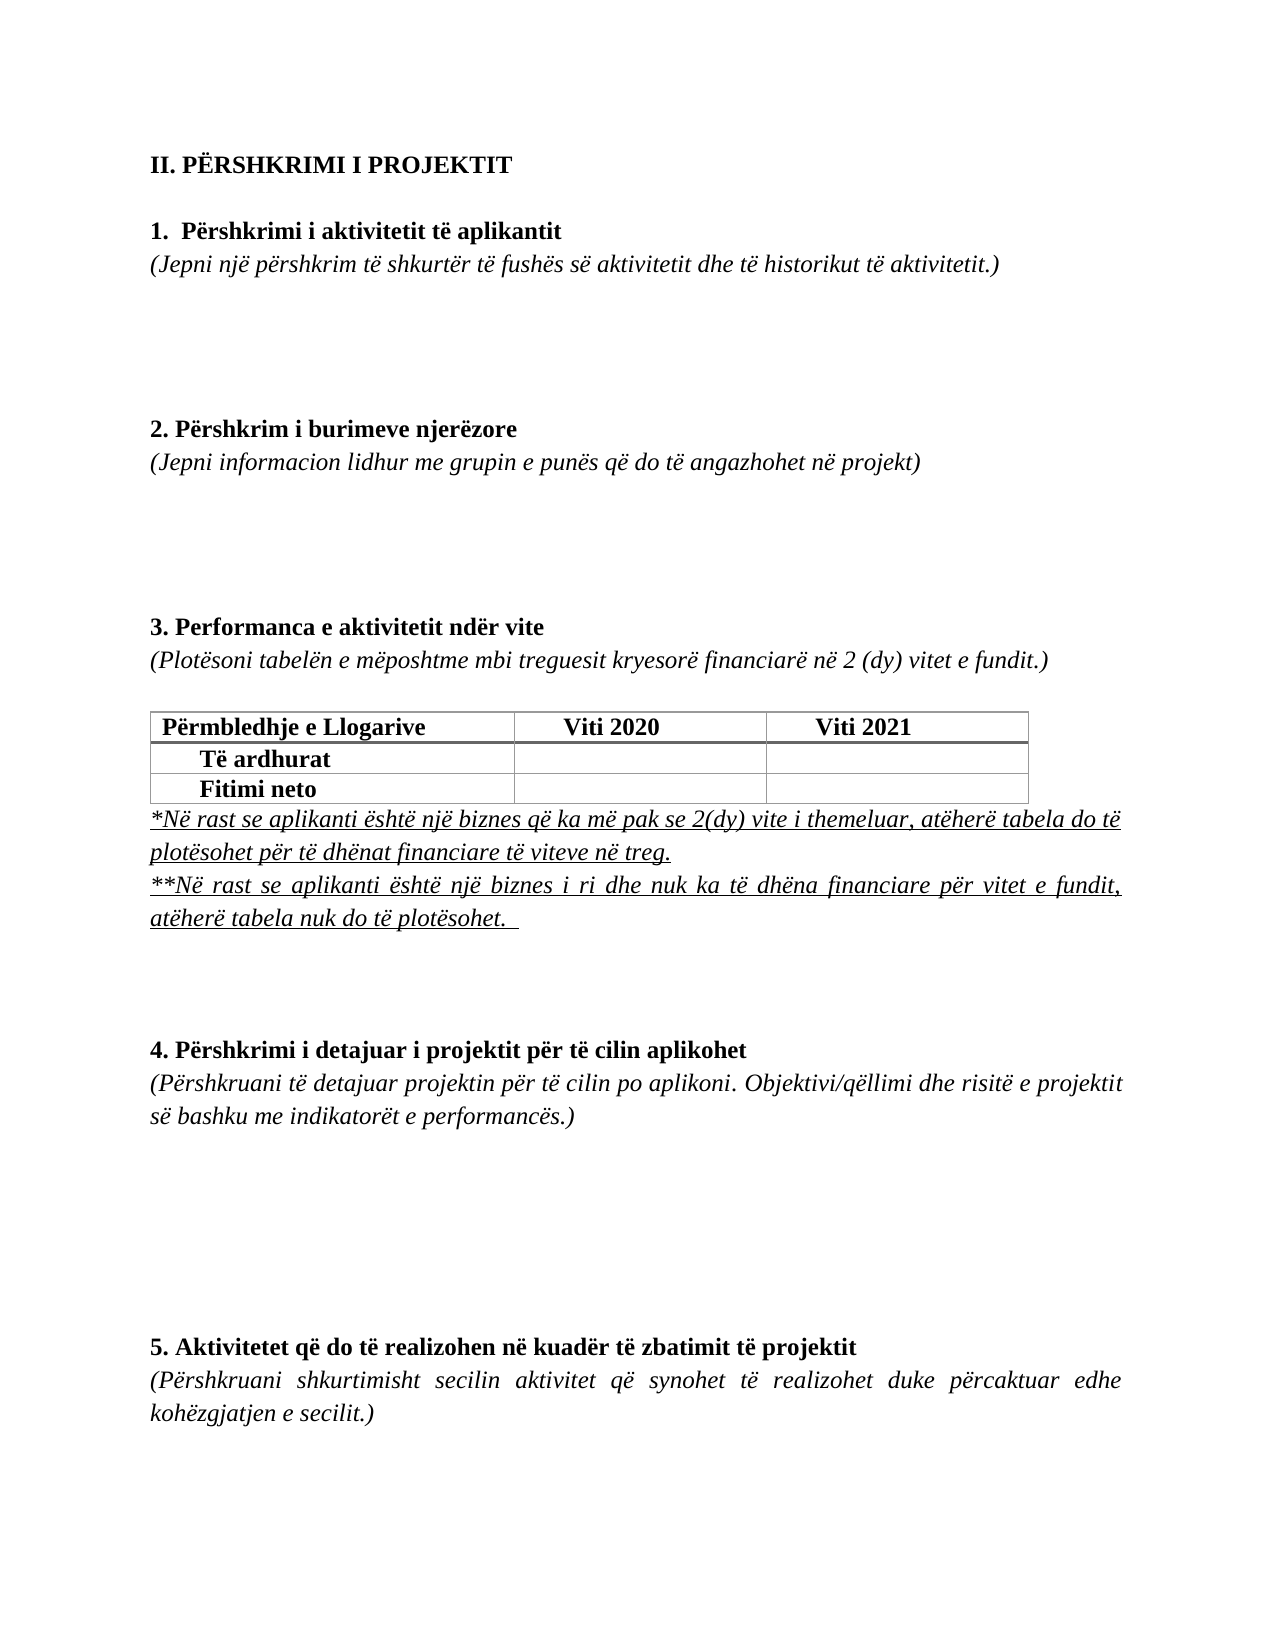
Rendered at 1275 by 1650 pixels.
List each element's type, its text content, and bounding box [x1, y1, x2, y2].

table_cell Fitimi neto [151, 774, 514, 803]
table_header Përmbledhje e Llogarive [151, 713, 514, 741]
text II. PËRSHKRIMI I PROJEKTIT [150, 150, 1125, 179]
text (Plotësoni tabelën e mëposhtme mbi treguesit kryesorë financiarë në 2 (dy) vitet e fundit.) [150, 645, 1125, 674]
table_header Viti 2020 [515, 713, 766, 741]
text 5. Aktivitetet që do të realizohen në kuadër të zbatimit të projektit [150, 1332, 1125, 1361]
text (Jepni një përshkrim të shkurtër të fushës së aktivitetit dhe të historikut të aktivitetit.) [150, 249, 1125, 278]
text 4. Përshkrimi i detajuar i projektit për të cilin aplikohet [150, 1035, 1125, 1064]
text (Jepni informacion lidhur me grupin e punës që do të angazhohet në projekt) [150, 447, 1125, 476]
table_header Viti 2021 [767, 713, 1028, 741]
table_cell [515, 744, 766, 773]
table_cell [767, 744, 1028, 773]
text 1. Përshkrimi i aktivitetit të aplikantit [150, 216, 1125, 245]
text *Në rast se aplikanti është një biznes që ka më pak se 2(dy) vite i themeluar, atëherë tabela do të plotësohet për të dhënat financiare të viteve në treg. [150, 804, 1125, 866]
text (Përshkruani shkurtimisht secilin aktivitet që synohet të realizohet duke përcaktuar edhe kohëzgjatjen e secilit.) [150, 1365, 1125, 1427]
table_cell [515, 774, 766, 803]
table_cell Të ardhurat [151, 744, 514, 773]
table_cell [767, 774, 1028, 803]
text 2. Përshkrim i burimeve njerëzore [150, 414, 1125, 443]
text 3. Performanca e aktivitetit ndër vite [150, 612, 1125, 641]
text **Në rast se aplikanti është një biznes i ri dhe nuk ka të dhëna financiare për vitet e fundit, atëherë tabela nuk do të plotësohet. [150, 870, 1125, 932]
text (Përshkruani të detajuar projektin për të cilin po aplikoni. Objektivi/qëllimi dhe risitë e projektit së bashku me indikatorët e performancës.) [150, 1068, 1125, 1130]
